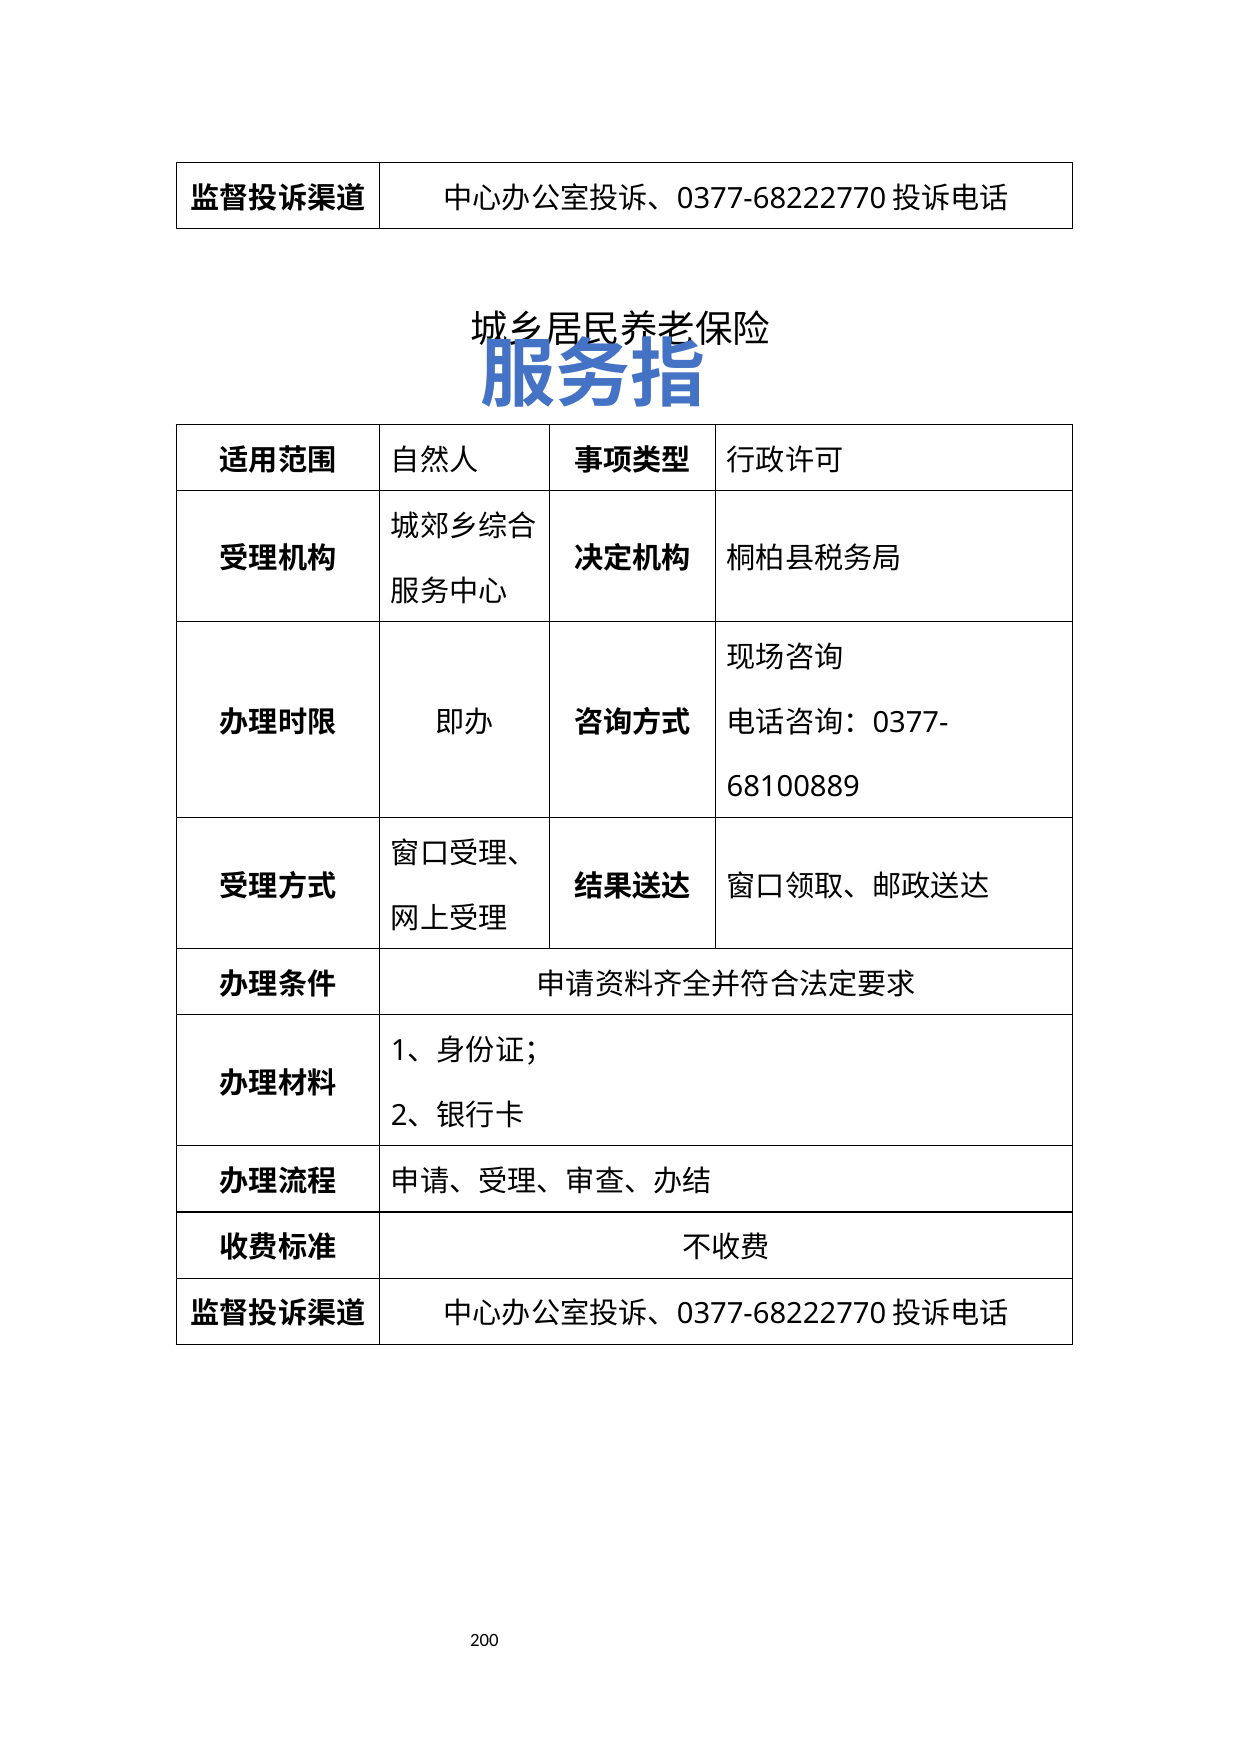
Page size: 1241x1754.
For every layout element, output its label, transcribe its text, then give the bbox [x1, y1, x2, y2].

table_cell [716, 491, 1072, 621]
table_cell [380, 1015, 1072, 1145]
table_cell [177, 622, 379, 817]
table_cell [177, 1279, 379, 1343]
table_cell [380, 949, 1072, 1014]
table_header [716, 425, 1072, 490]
text 城乡居民养老保险 [187, 294, 1053, 359]
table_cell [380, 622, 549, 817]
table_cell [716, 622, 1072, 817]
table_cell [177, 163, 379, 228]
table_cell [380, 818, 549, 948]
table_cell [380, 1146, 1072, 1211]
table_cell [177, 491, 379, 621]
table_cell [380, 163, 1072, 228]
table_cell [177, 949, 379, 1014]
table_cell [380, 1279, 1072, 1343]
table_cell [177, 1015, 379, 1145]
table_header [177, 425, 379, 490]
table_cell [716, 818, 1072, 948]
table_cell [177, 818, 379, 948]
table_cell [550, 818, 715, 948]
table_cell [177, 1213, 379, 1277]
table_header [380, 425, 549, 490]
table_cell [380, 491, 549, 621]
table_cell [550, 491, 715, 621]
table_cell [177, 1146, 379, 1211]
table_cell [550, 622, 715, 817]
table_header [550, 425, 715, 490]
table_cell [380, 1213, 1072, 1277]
